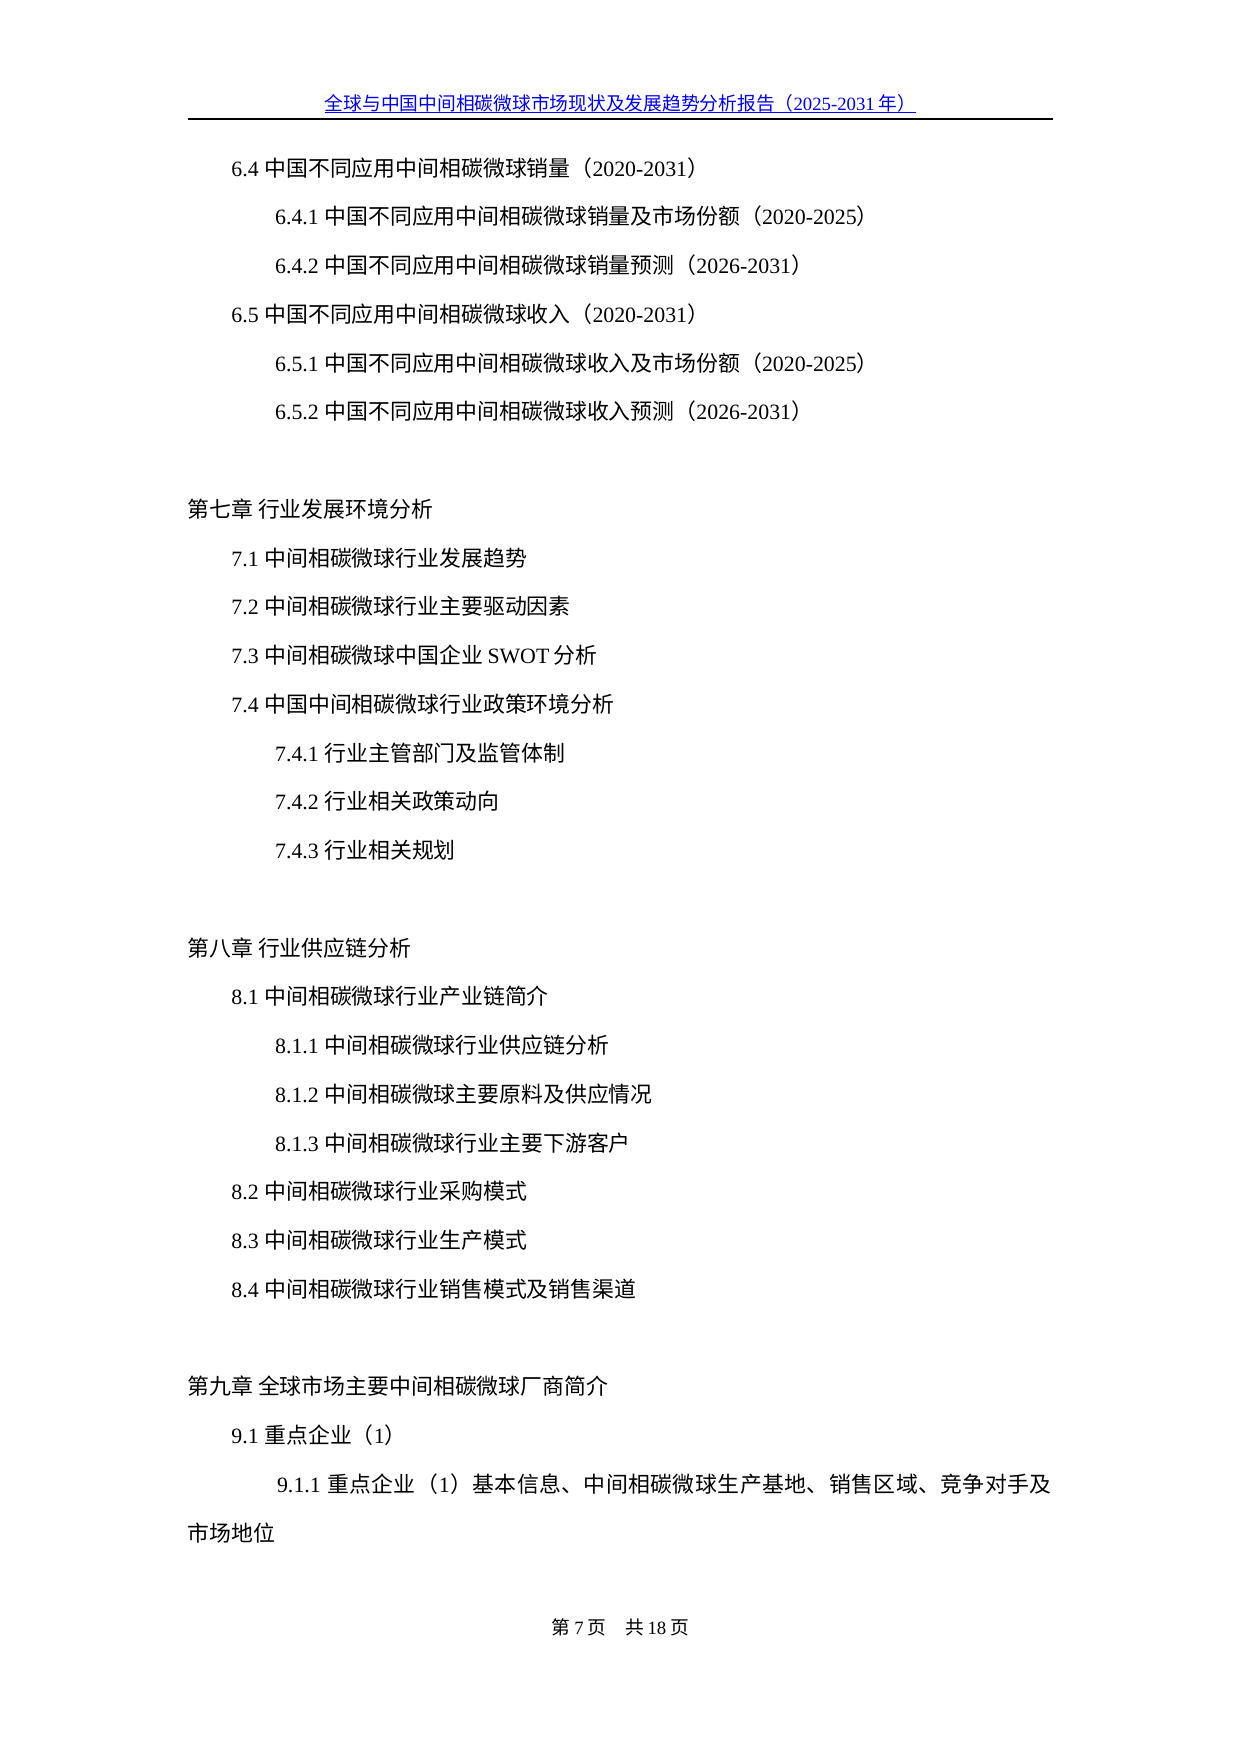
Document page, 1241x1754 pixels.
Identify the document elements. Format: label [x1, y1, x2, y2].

text [187, 150, 1053, 1548]
